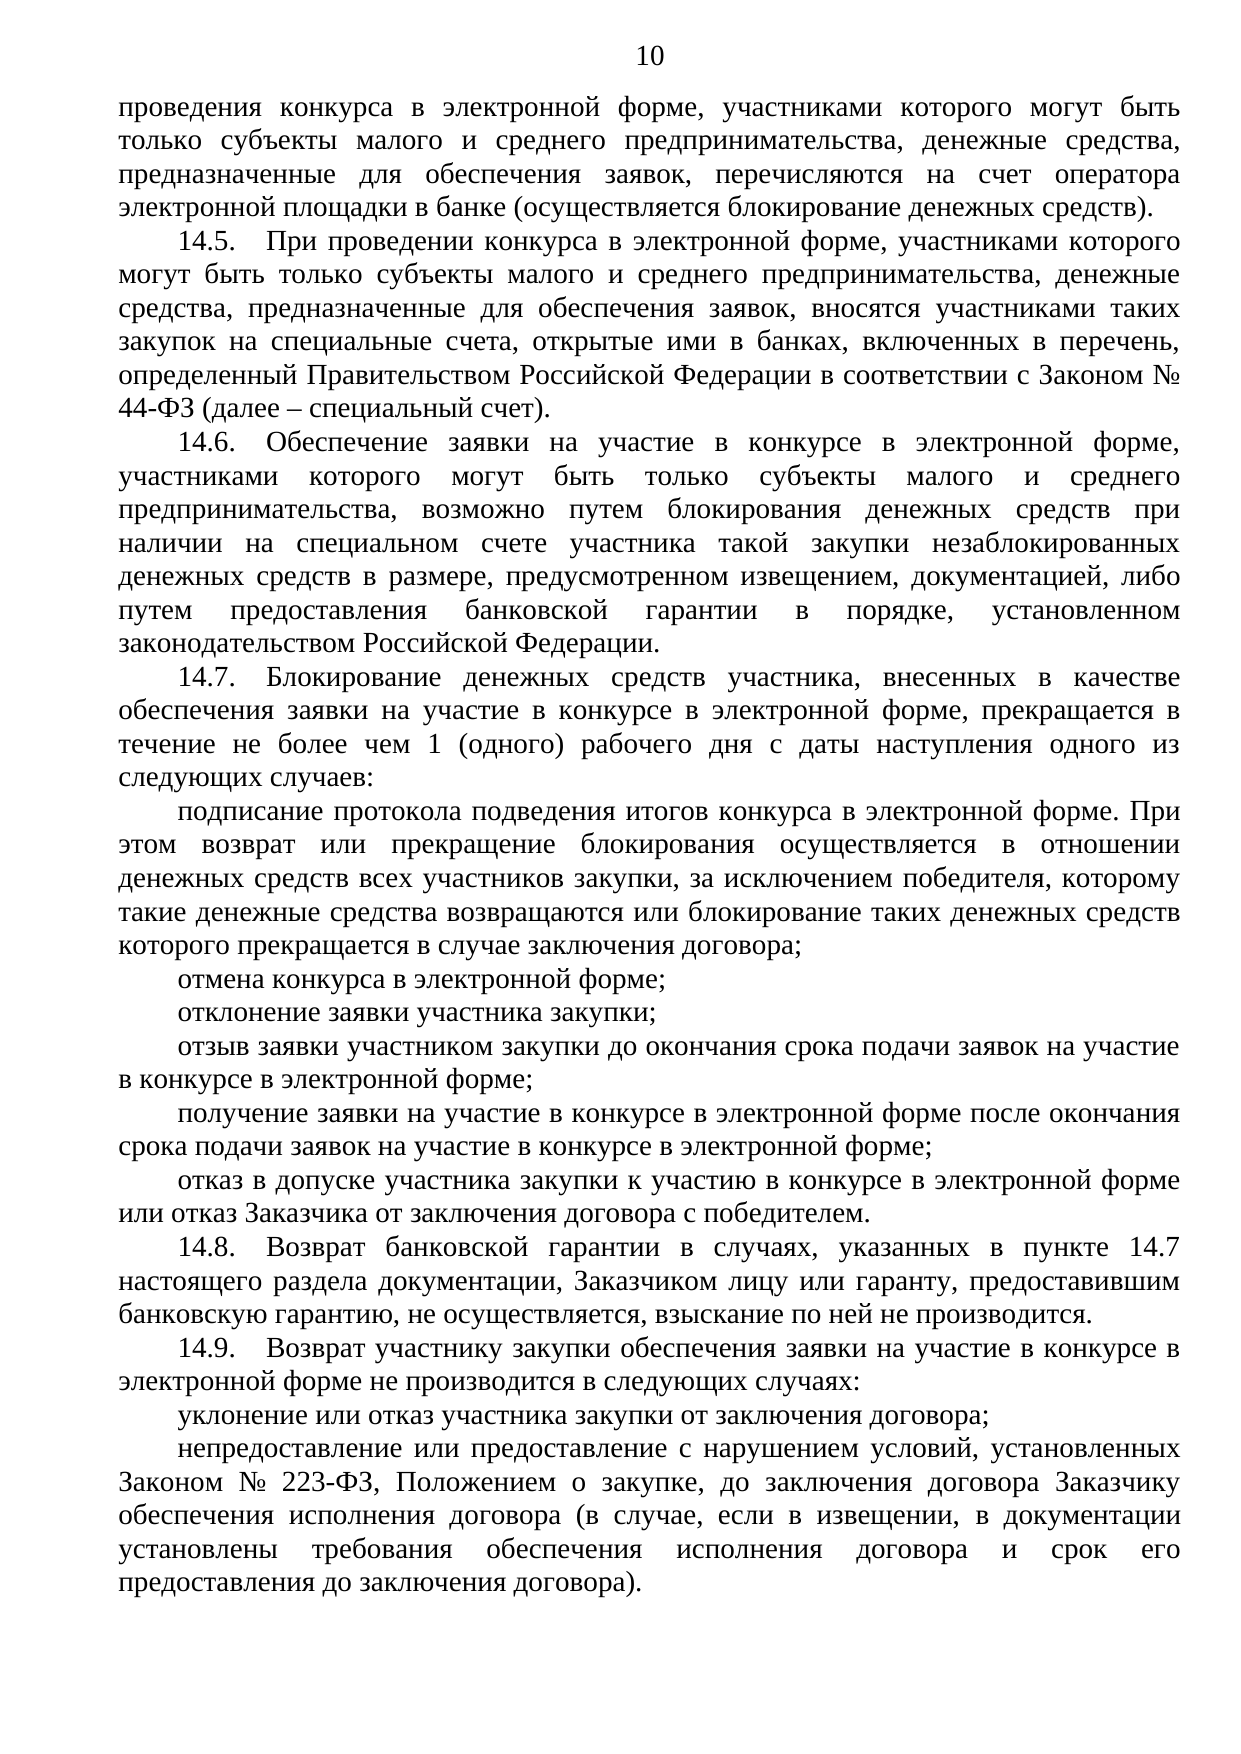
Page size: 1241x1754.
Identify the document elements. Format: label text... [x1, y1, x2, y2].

list Возврат банковской гарантии в случаях, указанных в пункте 14.7 настоящего раздела документации, Заказчиком лицу или гаранту, предоставившим банковскую гарантию, не осуществляется, взыскание по ней не производится. [118, 1229, 1181, 1330]
text непредоставление или предоставление с нарушением условий, установленных Законом № 223-ФЗ, Положением о закупке, до заключения договора Заказчику обеспечения исполнения договора (в случае, если в извещении, в документации установлены требования обеспечения исполнения договора и срок его предоставления до заключения договора). [118, 1430, 1181, 1598]
list При проведении конкурса в электронной форме, участниками которого могут быть только субъекты малого и среднего предпринимательства, денежные средства, предназначенные для обеспечения заявок, вносятся участниками таких закупок на специальные счета, открытые ими в банках, включенных в перечень, определенный Правительством Российской Федерации в соответствии с Законом № 44-ФЗ (далее – специальный счет). [118, 223, 1181, 424]
list отзыв заявки участником закупки до окончания срока подачи заявок на участие в конкурсе в электронной форме; [118, 1028, 1181, 1095]
text отказ в допуске участника закупки к участию в конкурсе в электронной форме или отказ Заказчика от заключения договора с победителем. [118, 1162, 1181, 1229]
list получение заявки на участие в конкурсе в электронной форме после окончания срока подачи заявок на участие в конкурсе в электронной форме; [118, 1095, 1181, 1162]
text подписание протокола подведения итогов конкурса в электронной форме. При этом возврат или прекращение блокирования осуществляется в отношении денежных средств всех участников закупки, за исключением победителя, которому такие денежные средства возвращаются или блокирование таких денежных средств которого прекращается в случае заключения договора; [118, 793, 1181, 961]
list Обеспечение заявки на участие в конкурсе в электронной форме, участниками которого могут быть только субъекты малого и среднего предпринимательства, возможно путем блокирования денежных средств при наличии на специальном счете участника такой закупки незаблокированных денежных средств в размере, предусмотренном извещением, документацией, либо путем предоставления банковской гарантии в порядке, установленном законодательством Российской Федерации. [118, 424, 1181, 659]
list Блокирование денежных средств участника, внесенных в качестве обеспечения заявки на участие в конкурсе в электронной форме, прекращается в течение не более чем 1 (одного) рабочего дня с даты наступления одного из следующих случаев: [118, 659, 1181, 793]
list уклонение или отказ участника закупки от заключения договора; [118, 1397, 1181, 1430]
list отклонение заявки участника закупки; [118, 994, 1181, 1028]
list отмена конкурса в электронной форме; [118, 961, 1181, 994]
list Возврат участнику закупки обеспечения заявки на участие в конкурсе в электронной форме не производится в следующих случаях: [118, 1330, 1181, 1397]
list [118, 89, 1181, 223]
